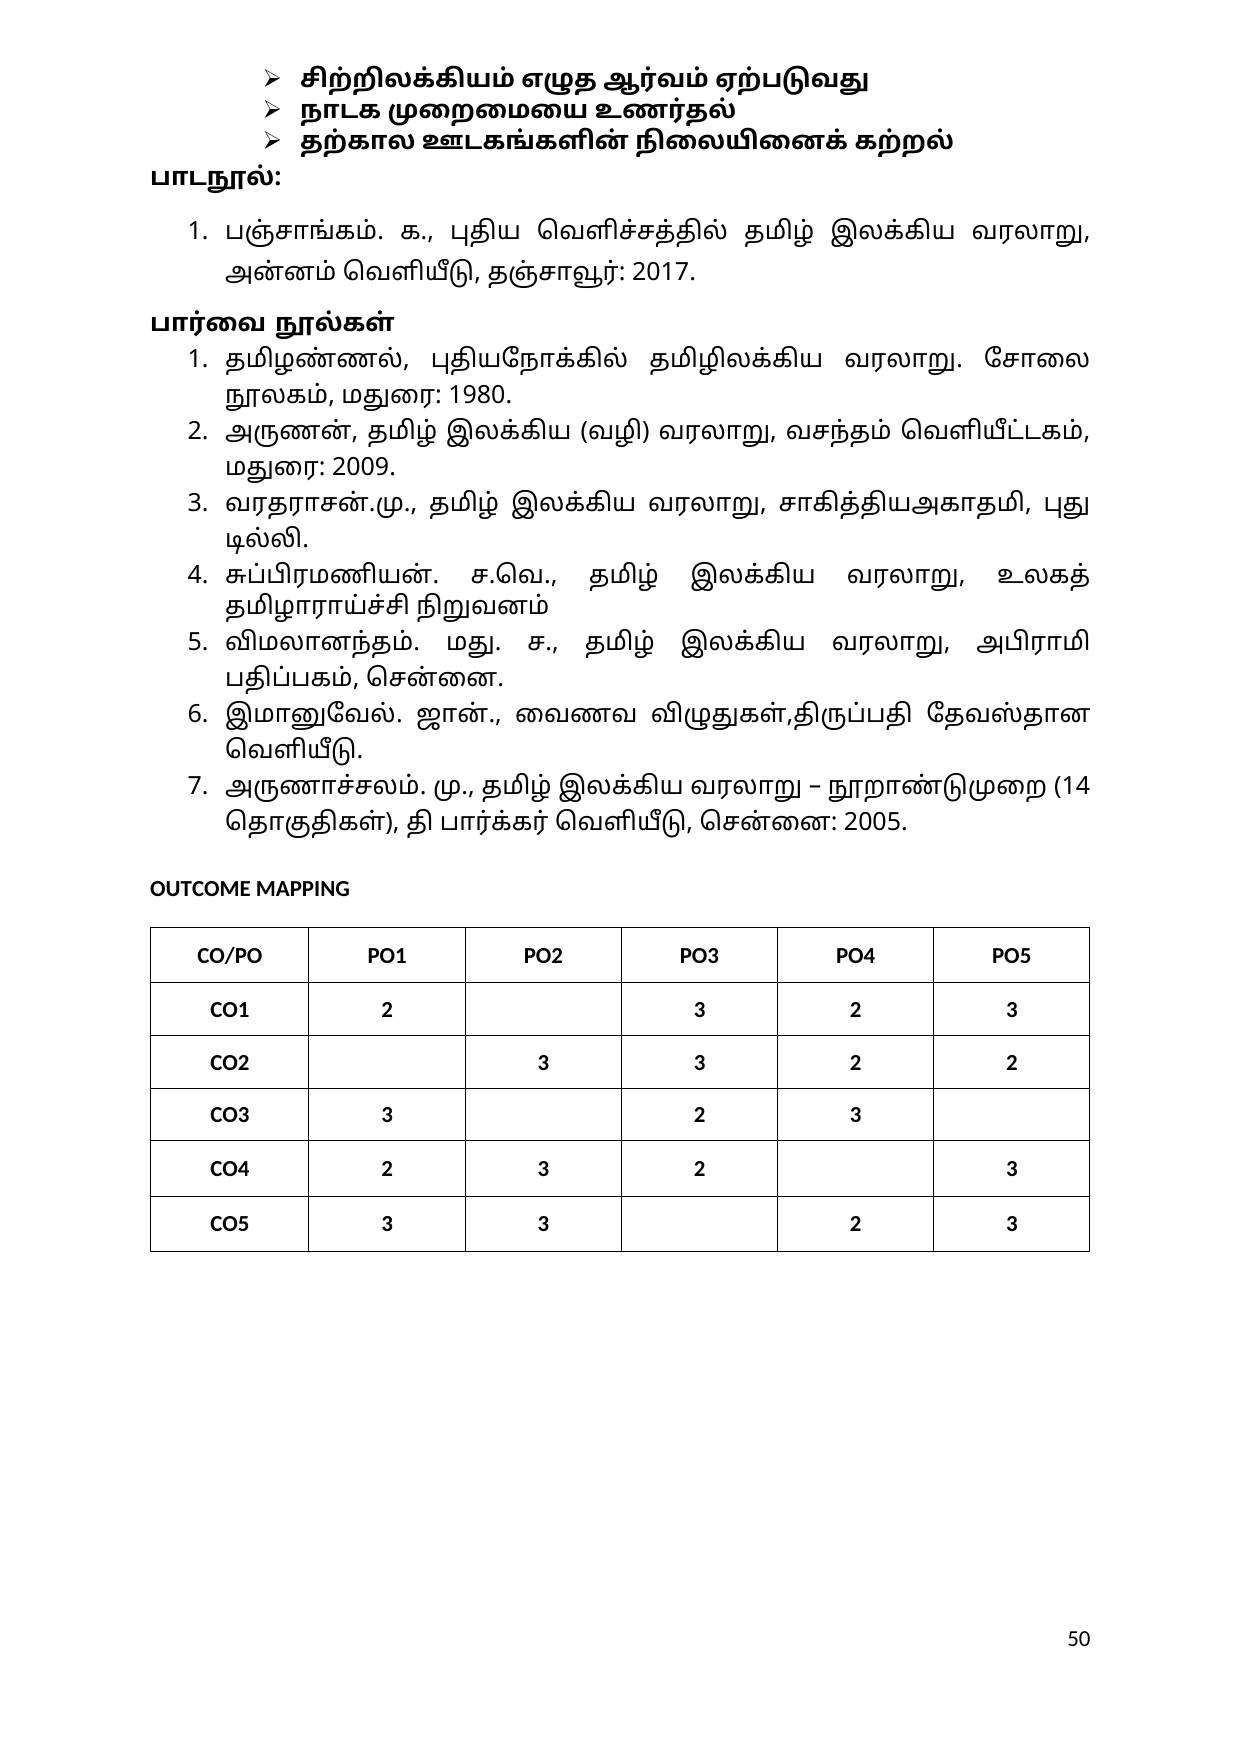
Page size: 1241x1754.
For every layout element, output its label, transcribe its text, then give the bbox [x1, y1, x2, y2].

table_cell 3 [309, 1197, 465, 1251]
table_cell [466, 983, 621, 1035]
table_cell 2 [778, 1036, 933, 1088]
list சுப்பிரமணியன். ச.வெ., தமிழ் இலக்கிய வரலாறு, உலகத் தமிழாராய்ச்சி நிறுவனம் [187, 557, 1090, 624]
table_header PO5 [934, 928, 1089, 982]
table_cell 2 [309, 983, 465, 1035]
list சிற்றிலக்கியம் எழுத ஆர்வம் ஏற்படுவது [262, 66, 1090, 97]
table_cell 3 [934, 1197, 1089, 1251]
table_cell 2 [778, 983, 933, 1035]
table_cell 3 [466, 1141, 621, 1196]
table_cell CO2 [151, 1036, 308, 1088]
text OUTCOME MAPPING [150, 874, 1090, 902]
list அருணாச்சலம். மு., தமிழ் இலக்கிய வரலாறு – நூறாண்டுமுறை (14 தொகுதிகள்), தி பார்க்கர் வெளியீடு, சென்னை: 2005. [187, 768, 1090, 840]
table_header PO3 [622, 928, 777, 982]
table_cell CO1 [151, 983, 308, 1035]
table_header PO1 [309, 928, 465, 982]
table_cell 3 [309, 1089, 465, 1140]
list வரதராசன்.மு., தமிழ் இலக்கிய வரலாறு, சாகித்தியஅகாதமி, புது டில்லி. [187, 485, 1090, 557]
table_header PO2 [466, 928, 621, 982]
table_cell 3 [778, 1089, 933, 1140]
table_cell 3 [934, 1141, 1089, 1196]
table_cell 2 [309, 1141, 465, 1196]
table_cell 2 [778, 1197, 933, 1251]
table_header PO4 [778, 928, 933, 982]
list நாடக முறைமையை உணர்தல் [262, 97, 1090, 128]
table_cell 3 [622, 983, 777, 1035]
list பஞ்சாங்கம். க., புதிய வெளிச்சத்தில் தமிழ் இலக்கிய வரலாறு, அன்னம் வெளியீடு, தஞ்சாவூர்: 2017. [187, 213, 1090, 290]
table_cell 2 [622, 1141, 777, 1196]
list தமிழண்ணல், புதியநோக்கில் தமிழிலக்கிய வரலாறு. சோலை நூலகம், மதுரை: 1980. [187, 341, 1090, 413]
list அருணன், தமிழ் இலக்கிய (வழி) வரலாறு, வசந்தம் வெளியீட்டகம், மதுரை: 2009. [187, 413, 1090, 485]
table_cell 2 [934, 1036, 1089, 1088]
table_header CO/PO [151, 928, 308, 982]
table_cell CO3 [151, 1089, 308, 1140]
table_cell [466, 1089, 621, 1140]
table_cell 3 [466, 1036, 621, 1088]
table_cell 2 [622, 1089, 777, 1140]
text பார்வை நூல்கள் [150, 309, 1090, 341]
table_cell [934, 1089, 1089, 1140]
table_cell CO4 [151, 1141, 308, 1196]
table_cell [622, 1197, 777, 1251]
list தற்கால ஊடகங்களின் நிலையினைக் கற்றல் [262, 128, 1090, 159]
table_cell 3 [466, 1197, 621, 1251]
list விமலானந்தம். மது. ச., தமிழ் இலக்கிய வரலாறு, அபிராமி பதிப்பகம், சென்னை. [187, 624, 1090, 696]
table_cell CO5 [151, 1197, 308, 1251]
table_cell 3 [622, 1036, 777, 1088]
table_cell [309, 1036, 465, 1088]
text பாடநூல்: [150, 159, 1090, 195]
table_cell [778, 1141, 933, 1196]
list இமானுவேல். ஜான்., வைணவ விழுதுகள்,திருப்பதி தேவஸ்தான வெளியீடு. [187, 696, 1090, 768]
table_cell 3 [934, 983, 1089, 1035]
